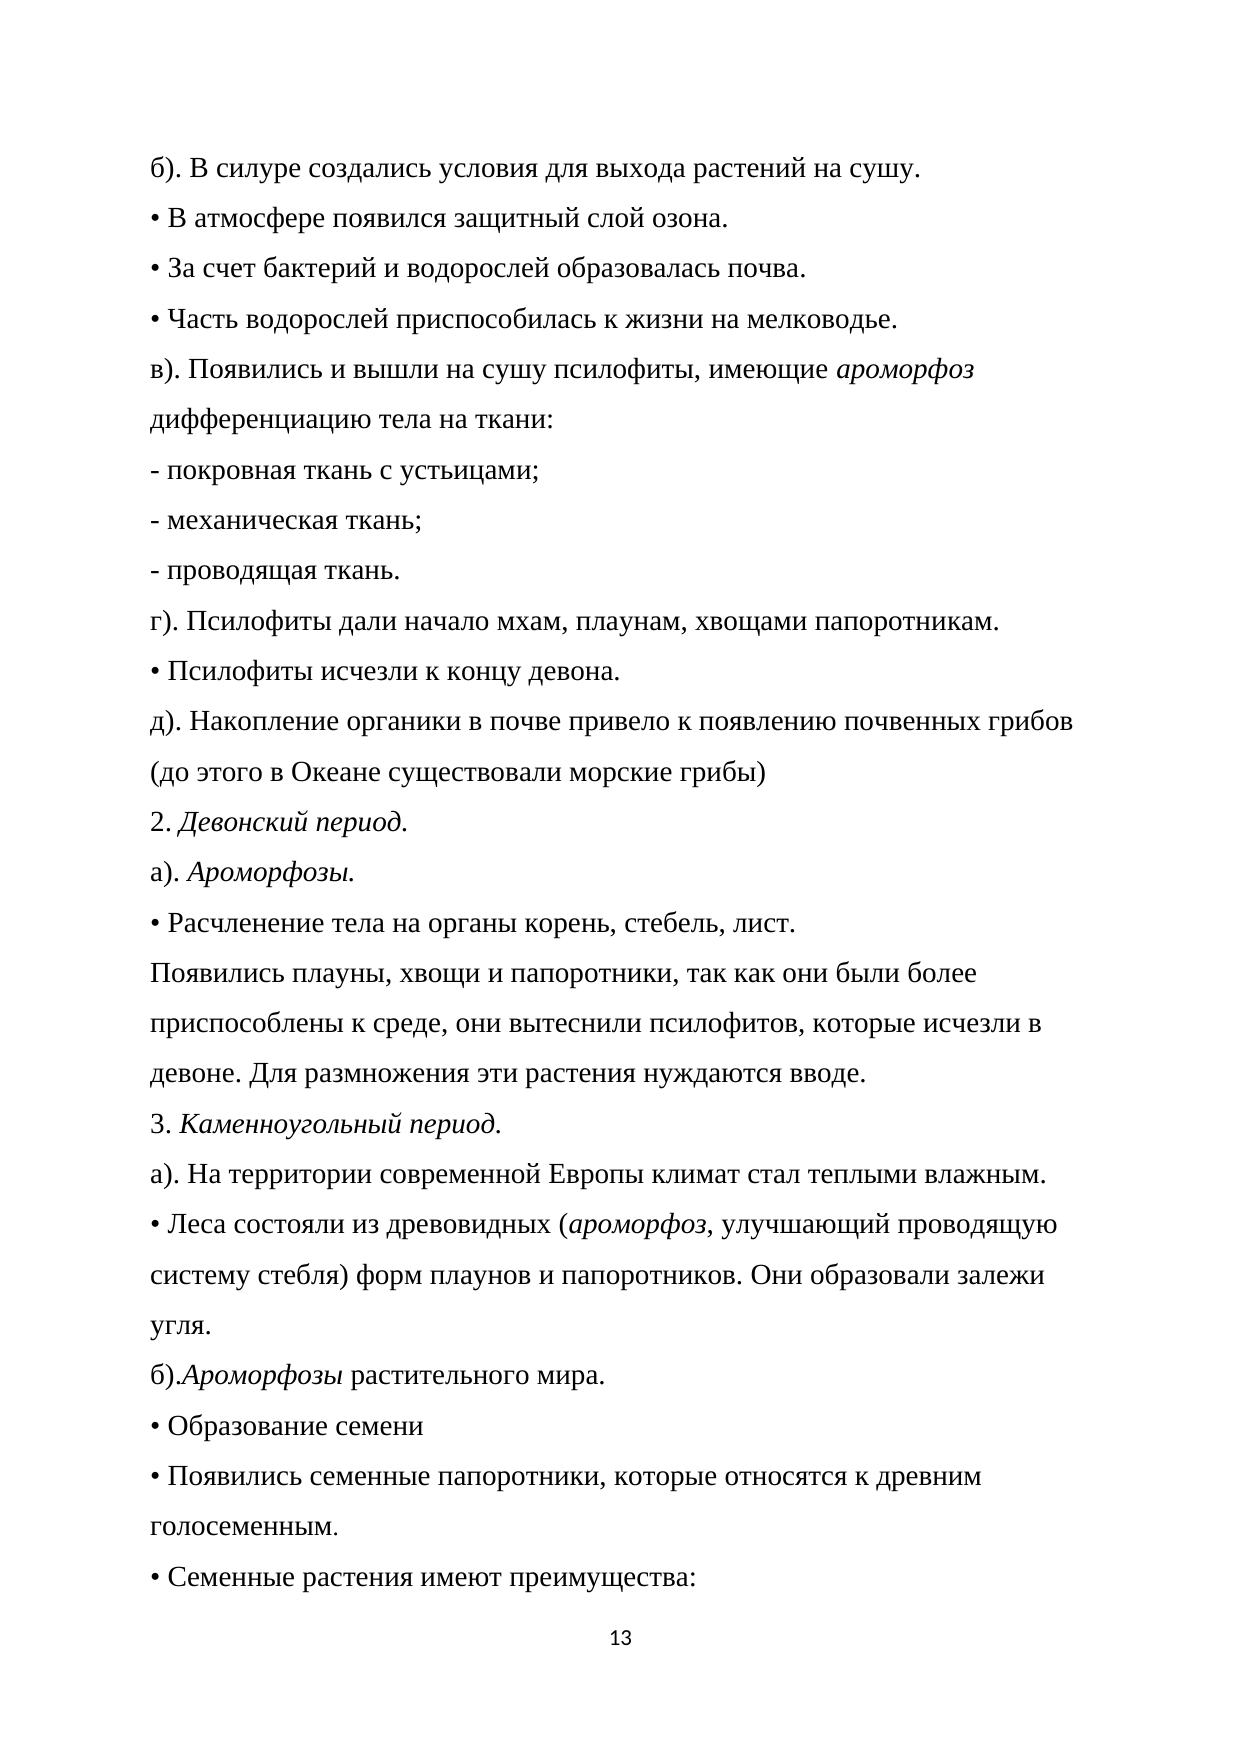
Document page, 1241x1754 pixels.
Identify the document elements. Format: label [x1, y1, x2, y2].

text [150, 150, 1090, 1592]
